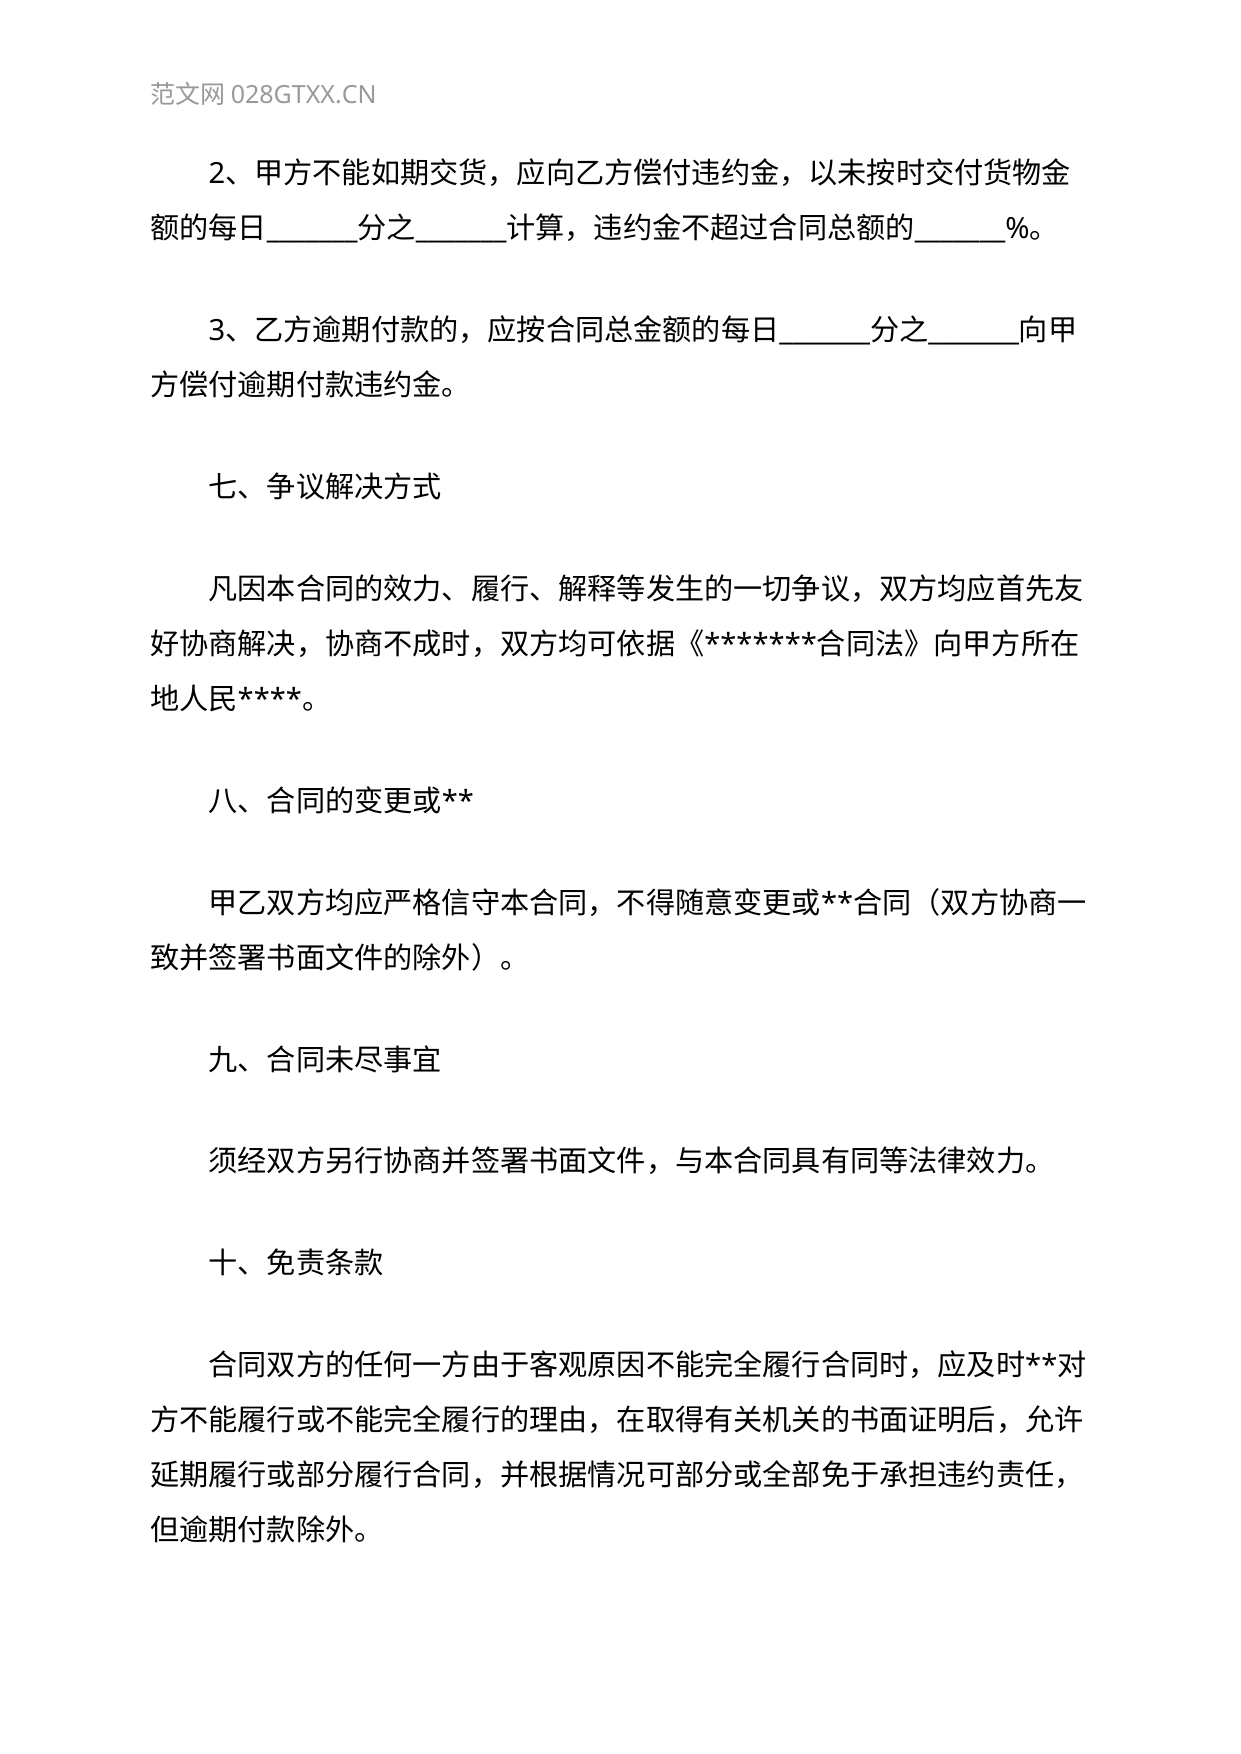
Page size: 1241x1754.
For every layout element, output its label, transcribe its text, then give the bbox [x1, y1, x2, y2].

text 2、甲方不能如期交货，应向乙方偿付违约金，以未按时交付货物金额的每日_______分之_______计算，违约金不超过合同总额的_______%。 [150, 150, 1090, 247]
text 须经双方另行协商并签署书面文件，与本合同具有同等法律效力。 [150, 1138, 1090, 1180]
text 七、争议解决方式 [150, 464, 1090, 506]
text 十、免责条款 [150, 1240, 1090, 1282]
text 合同双方的任何一方由于客观原因不能完全履行合同时，应及时**对方不能履行或不能完全履行的理由，在取得有关机关的书面证明后，允许延期履行或部分履行合同，并根据情况可部分或全部免于承担违约责任，但逾期付款除外。 [150, 1341, 1090, 1548]
text 甲乙双方均应严格信守本合同，不得随意变更或**合同（双方协商一致并签署书面文件的除外）。 [150, 879, 1090, 977]
text 八、合同的变更或** [150, 777, 1090, 820]
text 3、乙方逾期付款的，应按合同总金额的每日_______分之_______向甲方偿付逾期付款违约金。 [150, 307, 1090, 404]
text 凡因本合同的效力、履行、解释等发生的一切争议，双方均应首先友好协商解决，协商不成时，双方均可依据《*******合同法》向甲方所在地人民****。 [150, 566, 1090, 718]
text 九、合同未尽事宜 [150, 1036, 1090, 1078]
